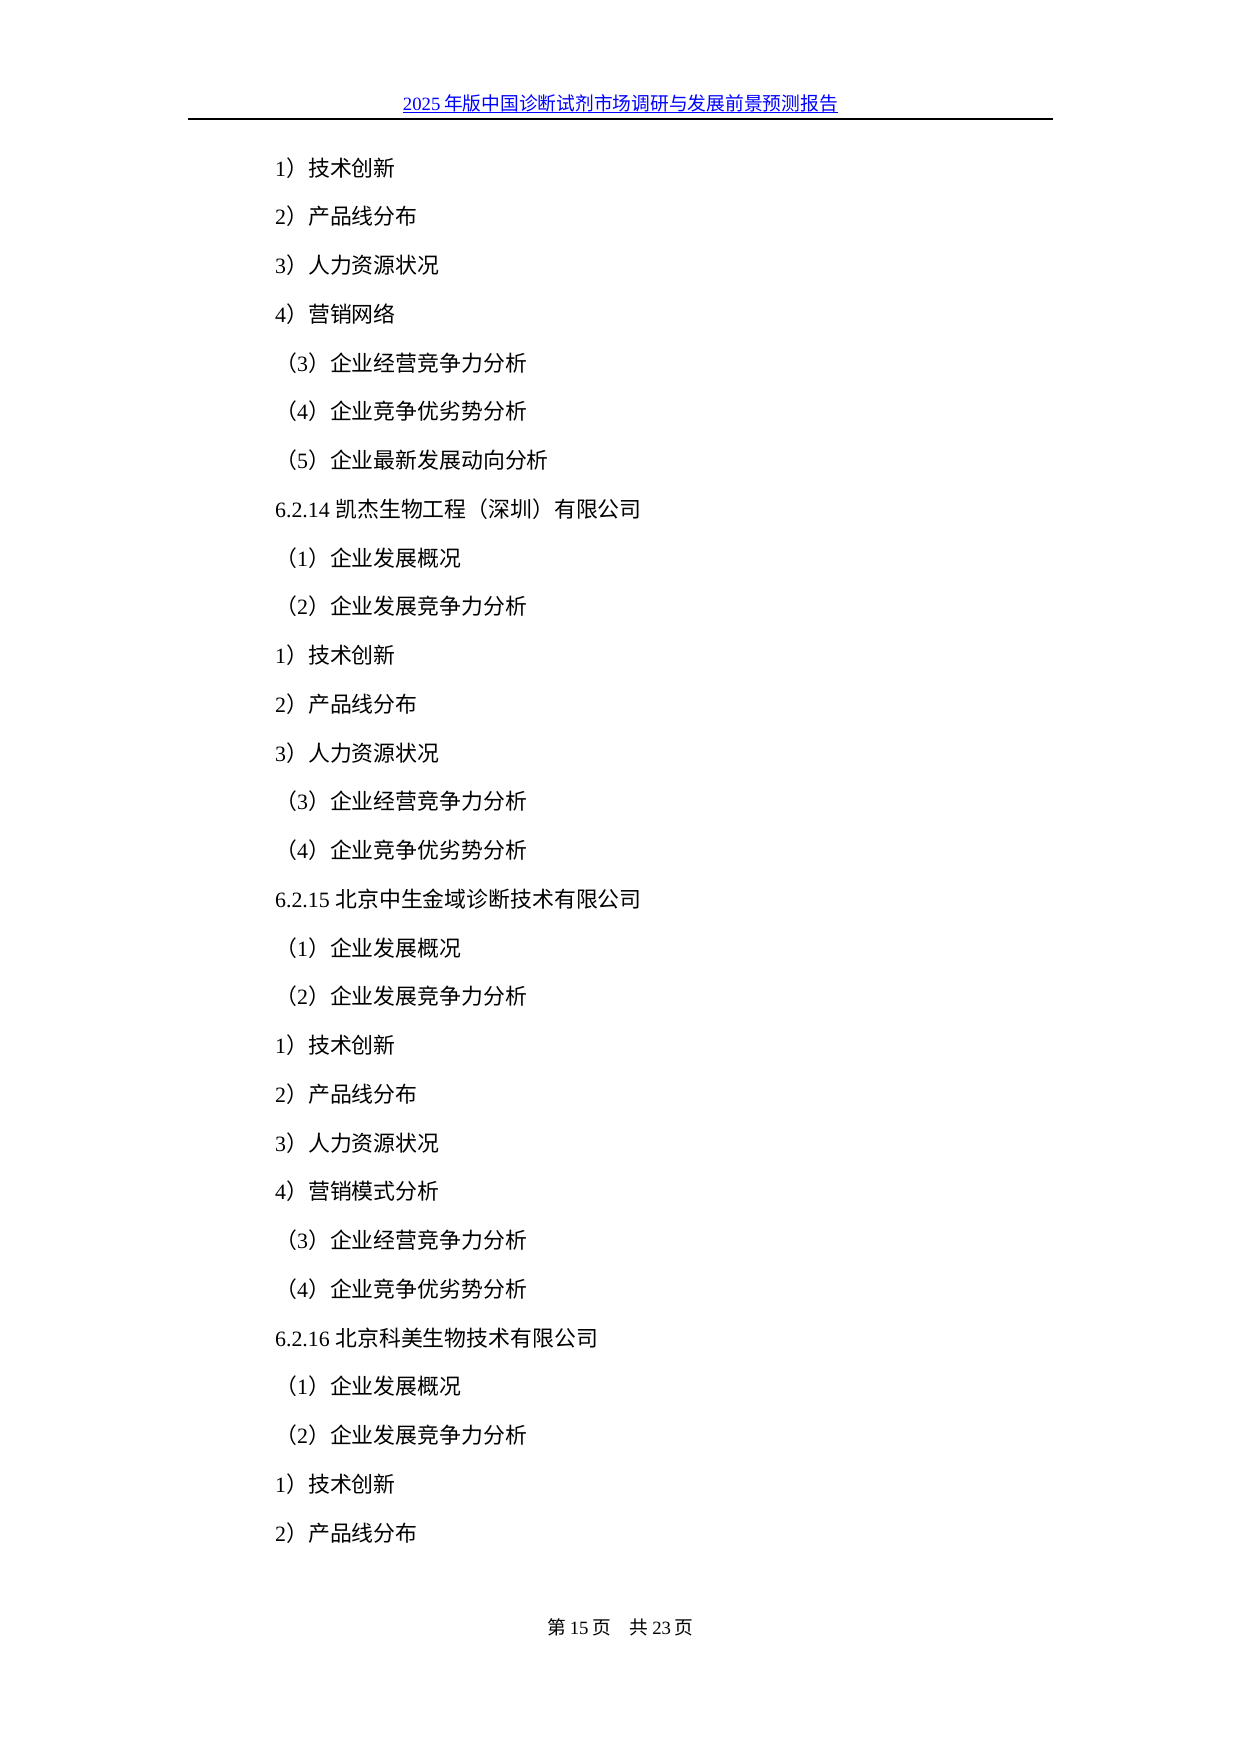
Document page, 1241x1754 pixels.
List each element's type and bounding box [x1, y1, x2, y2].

text [187, 150, 1053, 1548]
